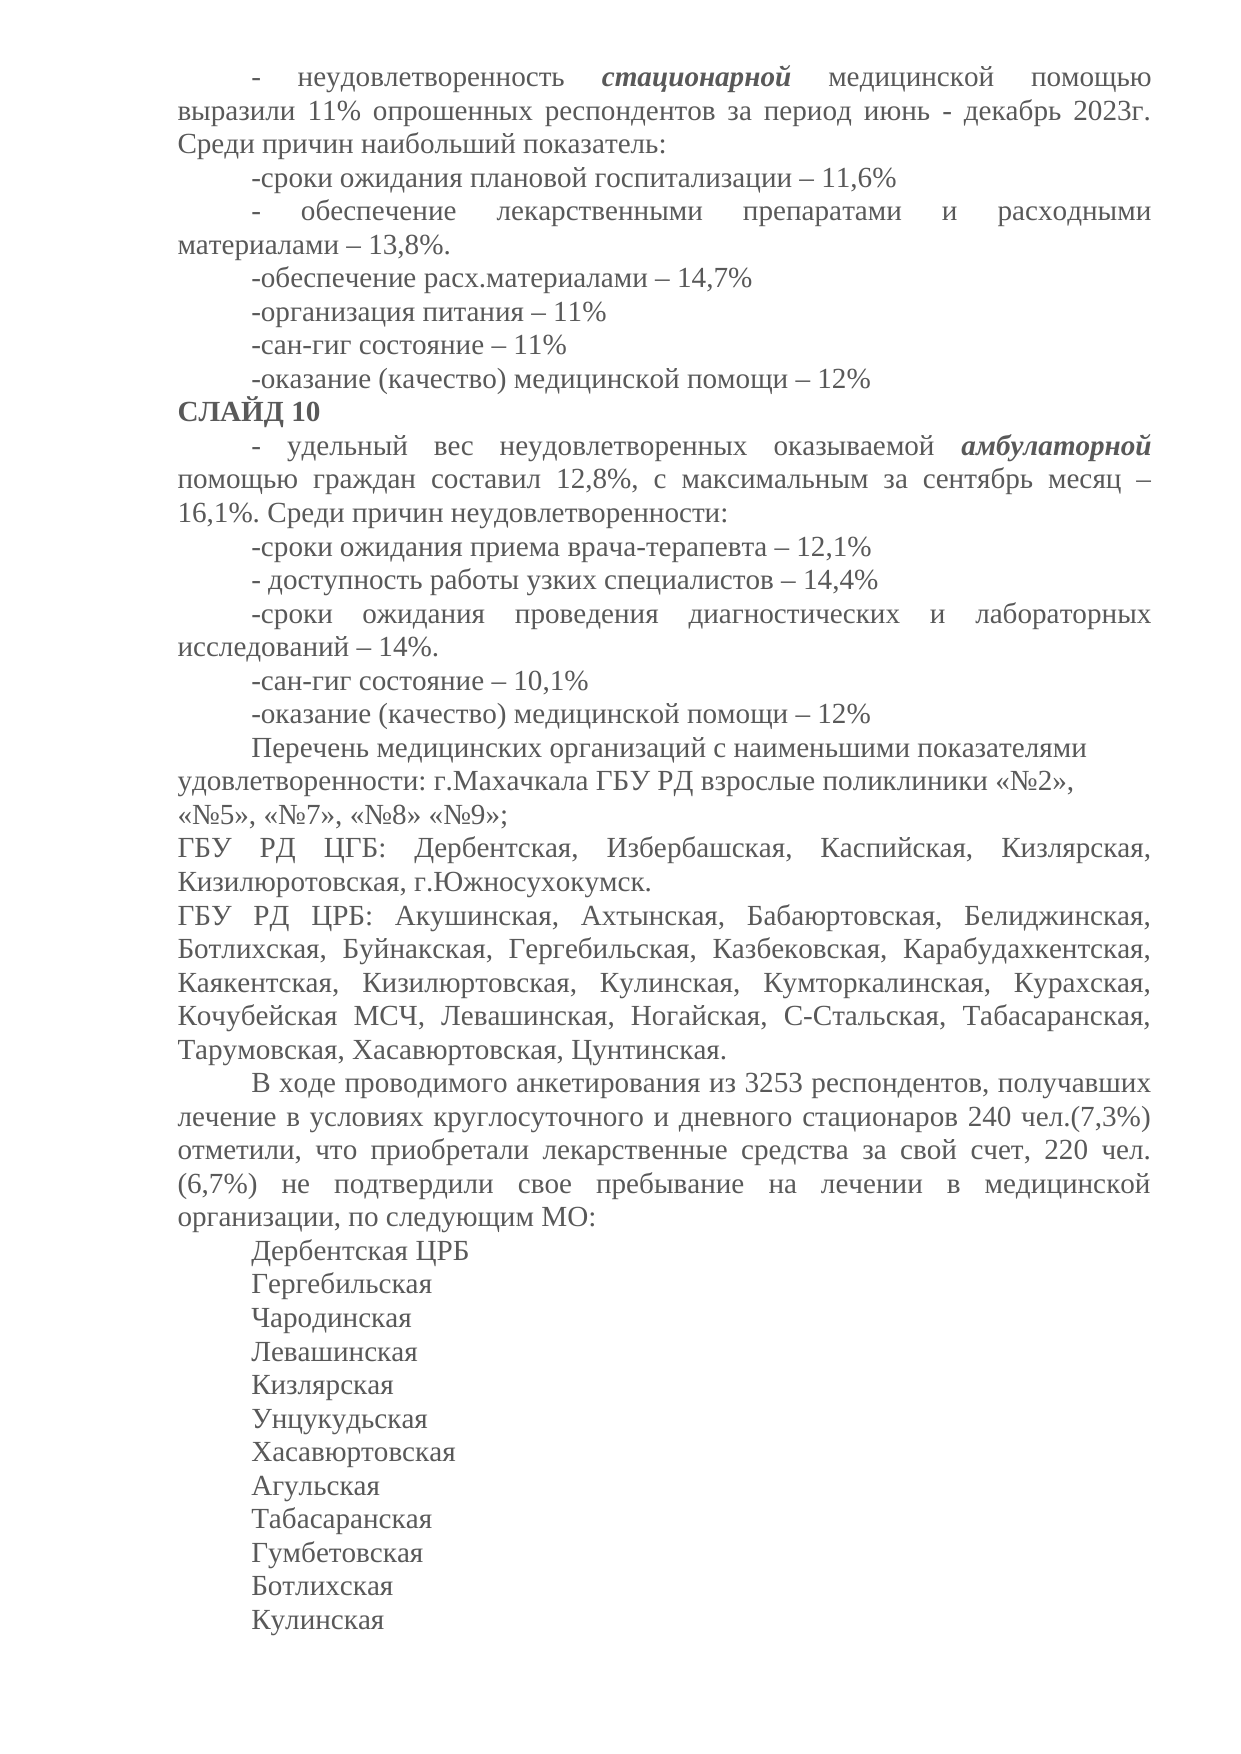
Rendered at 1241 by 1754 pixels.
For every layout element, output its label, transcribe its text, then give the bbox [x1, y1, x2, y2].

text Кулинская [177, 1602, 1152, 1636]
text Перечень медицинских организаций с наименьшими показателями удовлетворенности: г.Махачкала ГБУ РД взрослые поликлиники «№2», «№5», «№7», «№8» «№9»; [177, 730, 1152, 831]
text ГБУ РД ЦГБ: Дербентская, Избербашская, Каспийская, Кизлярская, Кизилюротовская, г.Южносухокумск. [177, 831, 1152, 898]
text -оказание (качество) медицинской помощи – 12% [177, 696, 1152, 730]
text -сроки ожидания приема врача-терапевта – 12,1% [177, 529, 1152, 562]
text -организация питания – 11% [177, 294, 1152, 327]
text -сан-гиг состояние – 11% [177, 327, 1152, 361]
text Агульская [177, 1468, 1152, 1501]
text Дербентская ЦРБ [177, 1233, 1152, 1267]
text Хасавюртовская [177, 1434, 1152, 1468]
text Гергебильская [177, 1267, 1152, 1300]
text -сроки ожидания проведения диагностических и лабораторных исследований – 14%. [177, 596, 1152, 663]
text - удельный вес неудовлетворенных оказываемой амбулаторной помощью граждан составил 12,8%, с максимальным за сентябрь месяц – 16,1%. Среди причин неудовлетворенности: [177, 428, 1152, 529]
text СЛАЙД 10 [177, 394, 1152, 428]
text Гумбетовская [177, 1535, 1152, 1568]
text -сроки ожидания плановой госпитализации – 11,6% [177, 160, 1152, 193]
text Табасаранская [177, 1501, 1152, 1535]
text ГБУ РД ЦРБ: Акушинская, Ахтынская, Бабаюртовская, Белиджинская, Ботлихская, Буйнакская, Гергебильская, Казбековская, Карабудахкентская, Каякентская, Кизилюртовская, Кулинская, Кумторкалинская, Курахская, Кочубейская МСЧ, Левашинская, Ногайская, С-Стальская, Табасаранская, Тарумовская, Хасавюртовская, Цунтинская. [177, 898, 1152, 1065]
text В ходе проводимого анкетирования из 3253 респондентов, получавших лечение в условиях круглосуточного и дневного стационаров 240 чел.(7,3%) отметили, что приобретали лекарственные средства за свой счет, 220 чел.(6,7%) не подтвердили свое пребывание на лечении в медицинской организации, по следующим МО: [177, 1065, 1152, 1233]
text - неудовлетворенность стационарной медицинской помощью выразили 11% опрошенных респондентов за период июнь - декабрь 2023г. Среди причин наибольший показатель: [177, 59, 1152, 160]
text -сан-гиг состояние – 10,1% [177, 663, 1152, 696]
text Левашинская [177, 1334, 1152, 1367]
text Унцукудьская [177, 1401, 1152, 1434]
text - доступность работы узких специалистов – 14,4% [177, 562, 1152, 596]
text - обеспечение лекарственными препаратами и расходными материалами – 13,8%. [177, 193, 1152, 260]
text Ботлихская [177, 1568, 1152, 1602]
text Чародинская [177, 1300, 1152, 1334]
text Кизлярская [177, 1367, 1152, 1401]
text -оказание (качество) медицинской помощи – 12% [177, 361, 1152, 394]
text -обеспечение расх.материалами – 14,7% [177, 260, 1152, 294]
